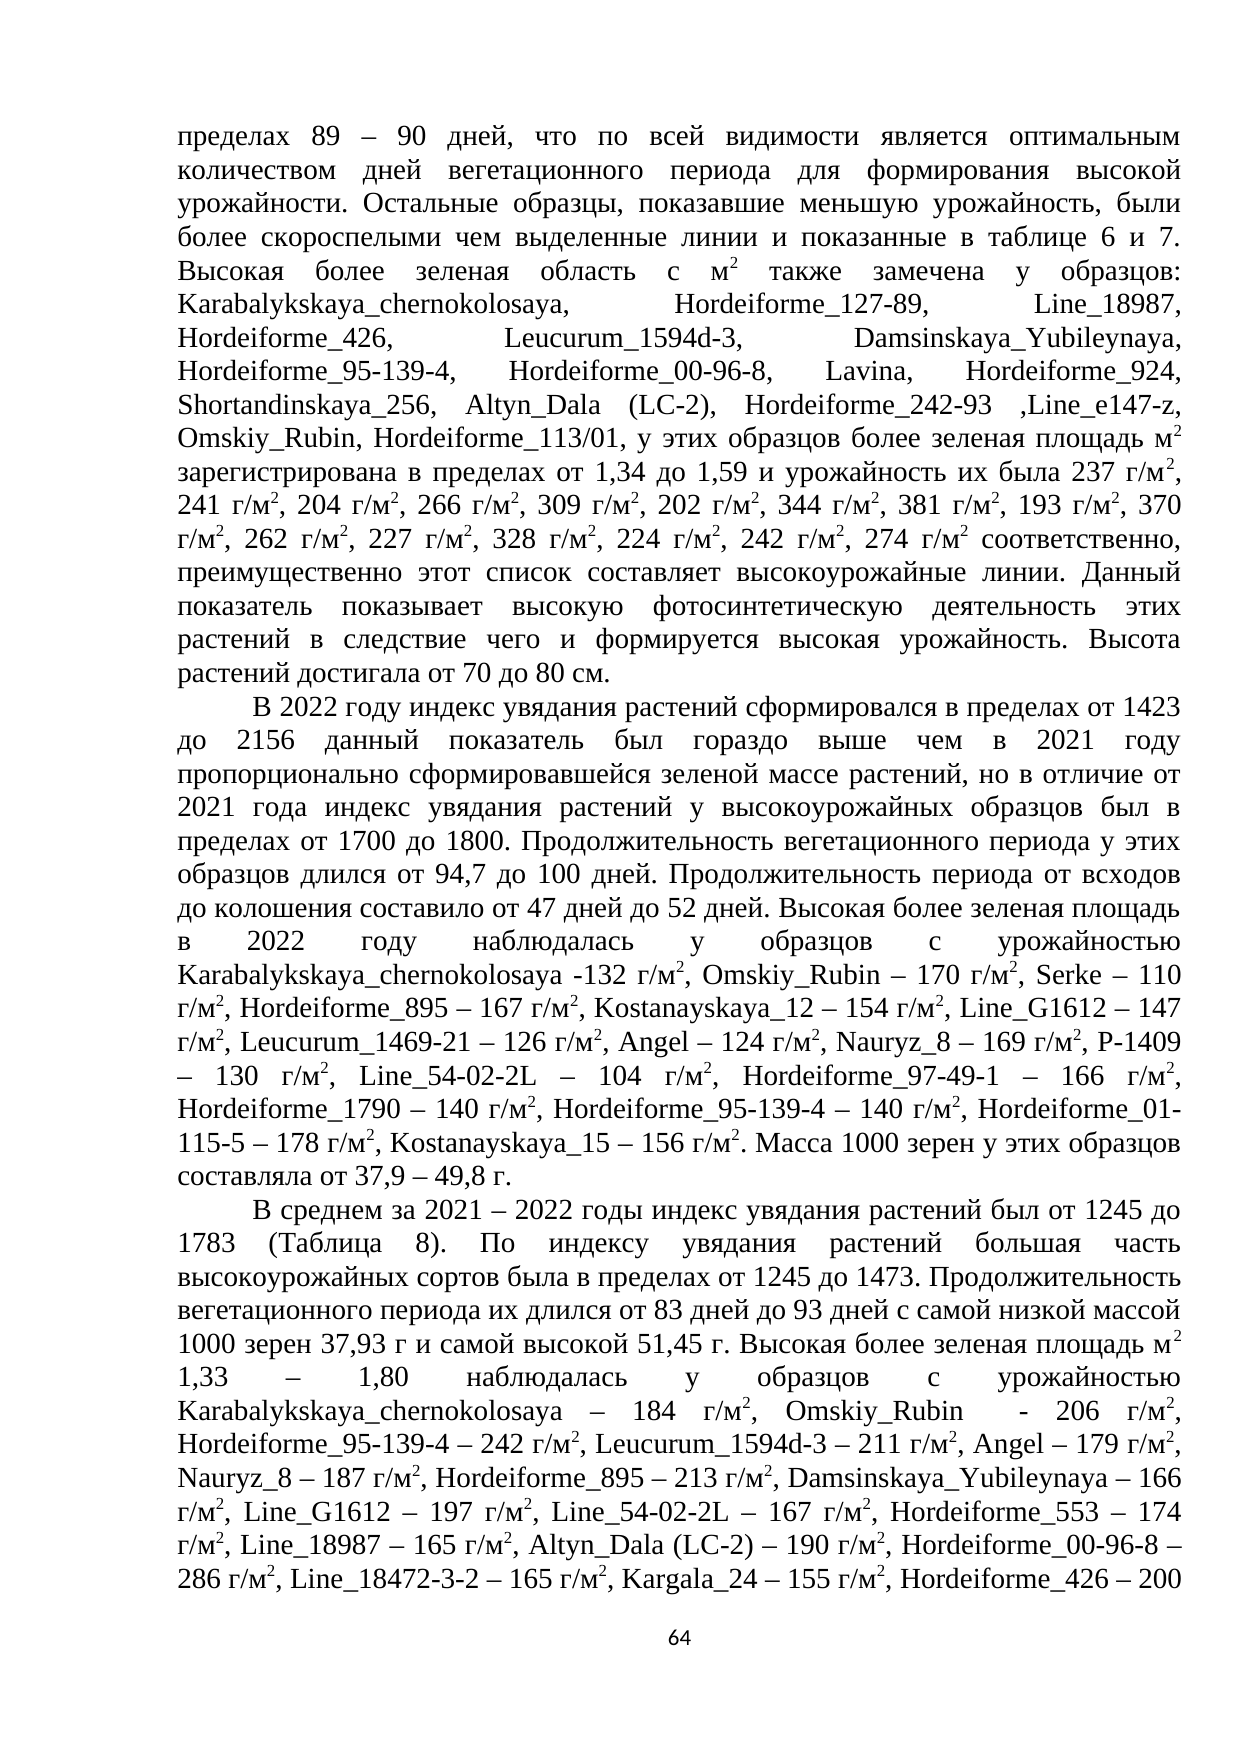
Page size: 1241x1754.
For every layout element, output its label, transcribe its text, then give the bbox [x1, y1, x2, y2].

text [177, 1192, 1182, 1594]
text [177, 118, 1182, 689]
text В 2022 году индекс увядания растений сформировался в пределах от 1423 до 2156 данный показатель был гораздо выше чем в 2021 году пропорционально сформировавшейся зеленой массе растений, но в отличие от 2021 года индекс увядания растений у высокоурожайных образцов был в пределах от 1700 до 1800. Продолжительность вегетационного периода у этих образцов длился от 94,7 до 100 дней. Продолжительность периода от всходов до колошения составило от 47 дней до 52 дней. Высокая более зеленая площадь в 2022 году наблюдалась у образцов с урожайностью Karabalykskaya_chernokolosaya -132 г/м2, Omskiy_Rubin – 170 г/м2, Serke – 110 г/м2, Hordeiforme_895 – 167 г/м2, Kostanayskaya_12 – 154 г/м2, Line_G1612 – 147 г/м2, Leucurum_1469-21 – 126 г/м2, Angel – 124 г/м2, Nauryz_8 – 169 г/м2, P-1409 – 130 г/м2, Line_54-02-2L – 104 г/м2, Hordeiforme_97-49-1 – 166 г/м2, Hordeiforme_1790 – 140 г/м2, Hordeiforme_95-139-4 – 140 г/м2, Hordeiforme_01-115-5 – 178 г/м2, Kostanayskaya_15 – 156 г/м2. Масса 1000 зерен у этих образцов составляла от 37,9 – 49,8 г. [177, 689, 1182, 1192]
